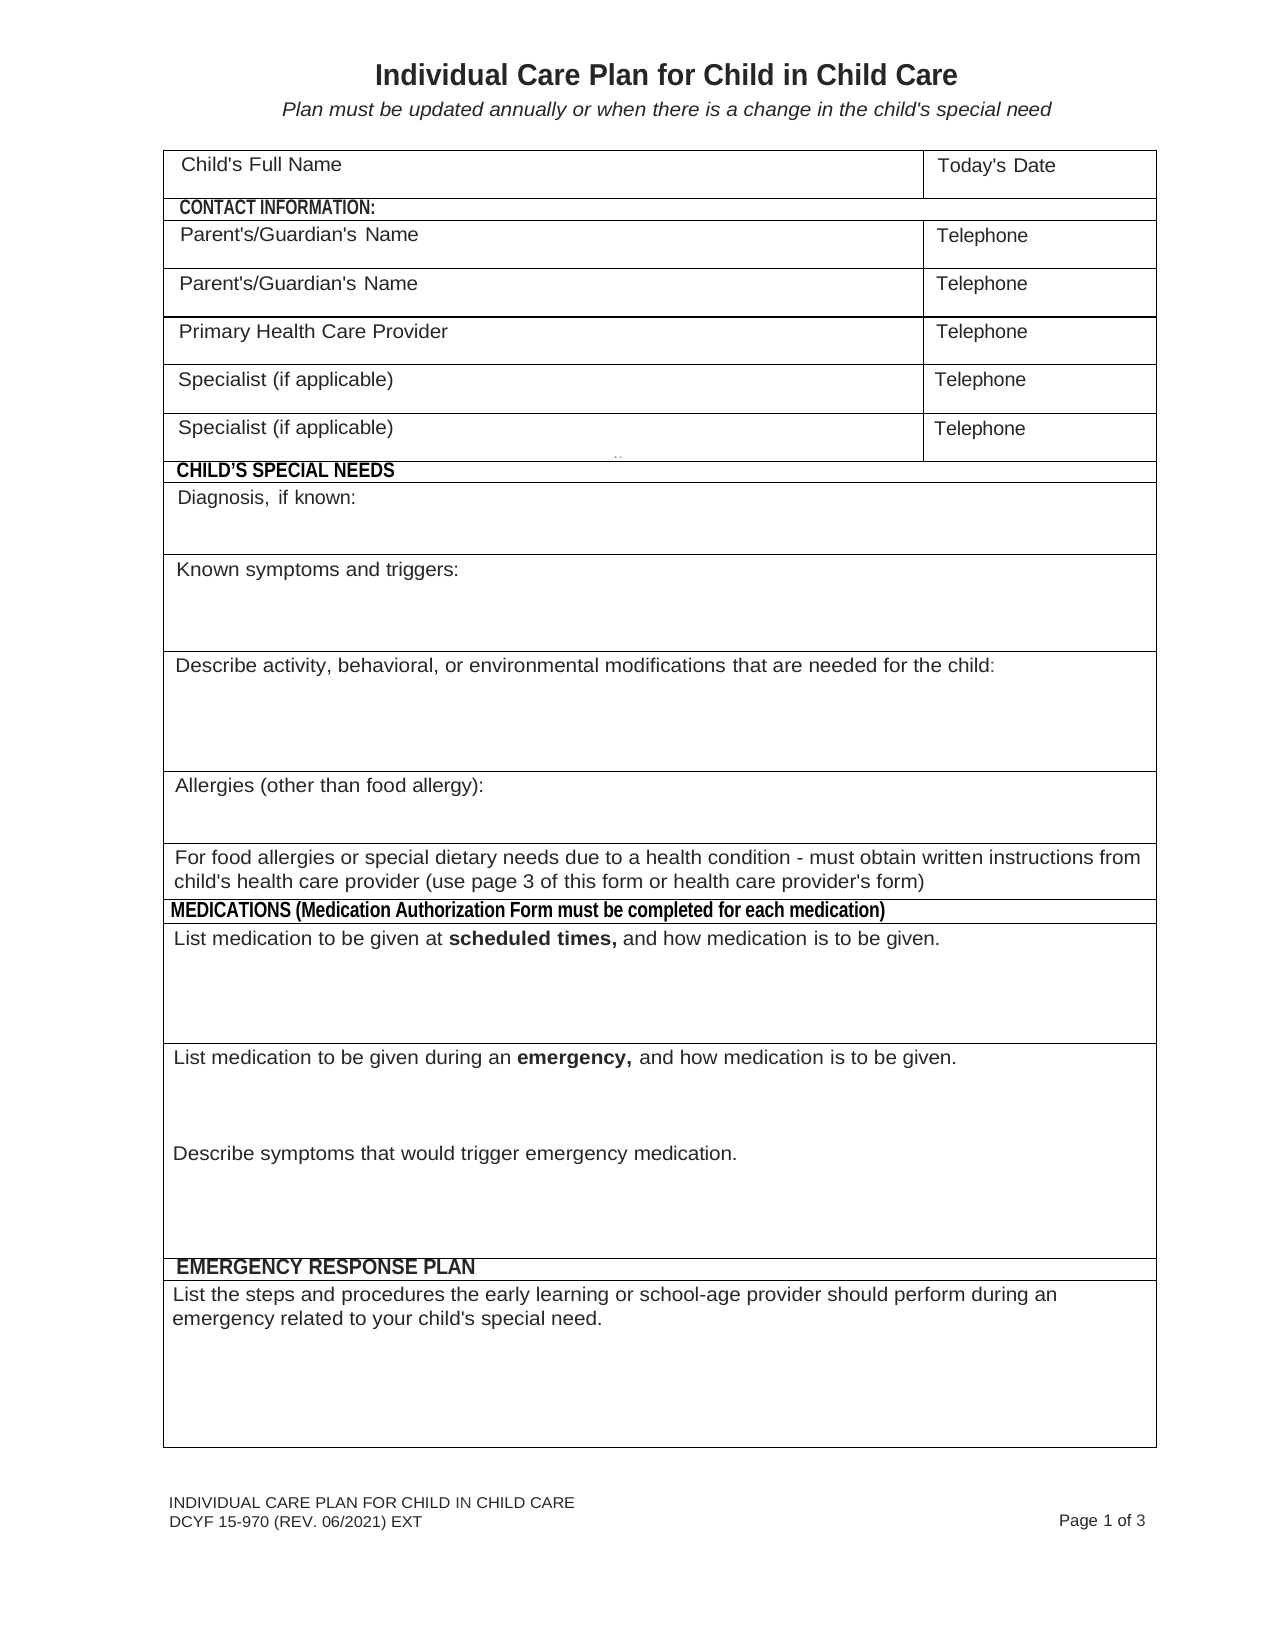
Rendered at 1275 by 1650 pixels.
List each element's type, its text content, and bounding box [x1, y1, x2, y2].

table_cell Describe activity, behavioral, or environmental modifications that are needed for the child: [164, 652, 1156, 771]
table_cell Specialist (if applicable) [164, 365, 923, 413]
table_cell List medication to be given during an emergency, and how medication is to be given. Describe symptoms that would trigger emergency medication. [164, 1044, 1156, 1258]
table_cell CHILD’S SPECIAL NEEDS [164, 462, 1156, 482]
table_cell List the steps and procedures the early learning or school-age provider should perform during an emergency related to your child's special need. [164, 1281, 1156, 1447]
table_cell MEDICATIONS (Medication Authorization Form must be completed for each medication) [164, 900, 1156, 923]
table_header Child's Full Name [164, 151, 923, 198]
table_cell Diagnosis, if known: [164, 483, 1156, 554]
table_cell Telephone [924, 221, 1156, 268]
table_cell Allergies (other than food allergy): [164, 772, 1156, 843]
table_header Today's Date [924, 151, 1156, 198]
table_cell Telephone [924, 269, 1156, 316]
table_cell Parent's/Guardian's Name [164, 221, 923, 268]
table_cell Specialist (if applicable) .. [164, 414, 923, 461]
table_cell Telephone [924, 414, 1156, 461]
table_cell For food allergies or special dietary needs due to a health condition - must obtain written instructions from child's health care provider (use page 3 of this form or health care provider's form) [164, 844, 1156, 899]
table_cell Parent's/Guardian's Name [164, 269, 923, 316]
table_cell List medication to be given at scheduled times, and how medication is to be given. [164, 924, 1156, 1043]
table_cell Primary Health Care Provider [164, 318, 923, 364]
table_cell EMERGENCY RESPONSE PLAN [164, 1259, 1156, 1280]
table_cell Telephone [924, 365, 1156, 413]
table_cell Known symptoms and triggers: [164, 555, 1156, 651]
table_cell Telephone [924, 318, 1156, 364]
subtitle Individual Care Plan for Child in Child Care [279, 57, 1054, 92]
text Plan must be updated annually or when there is a change in the child's special need [279, 98, 1054, 121]
table_cell CONTACT INFORMATION: [164, 199, 1156, 219]
